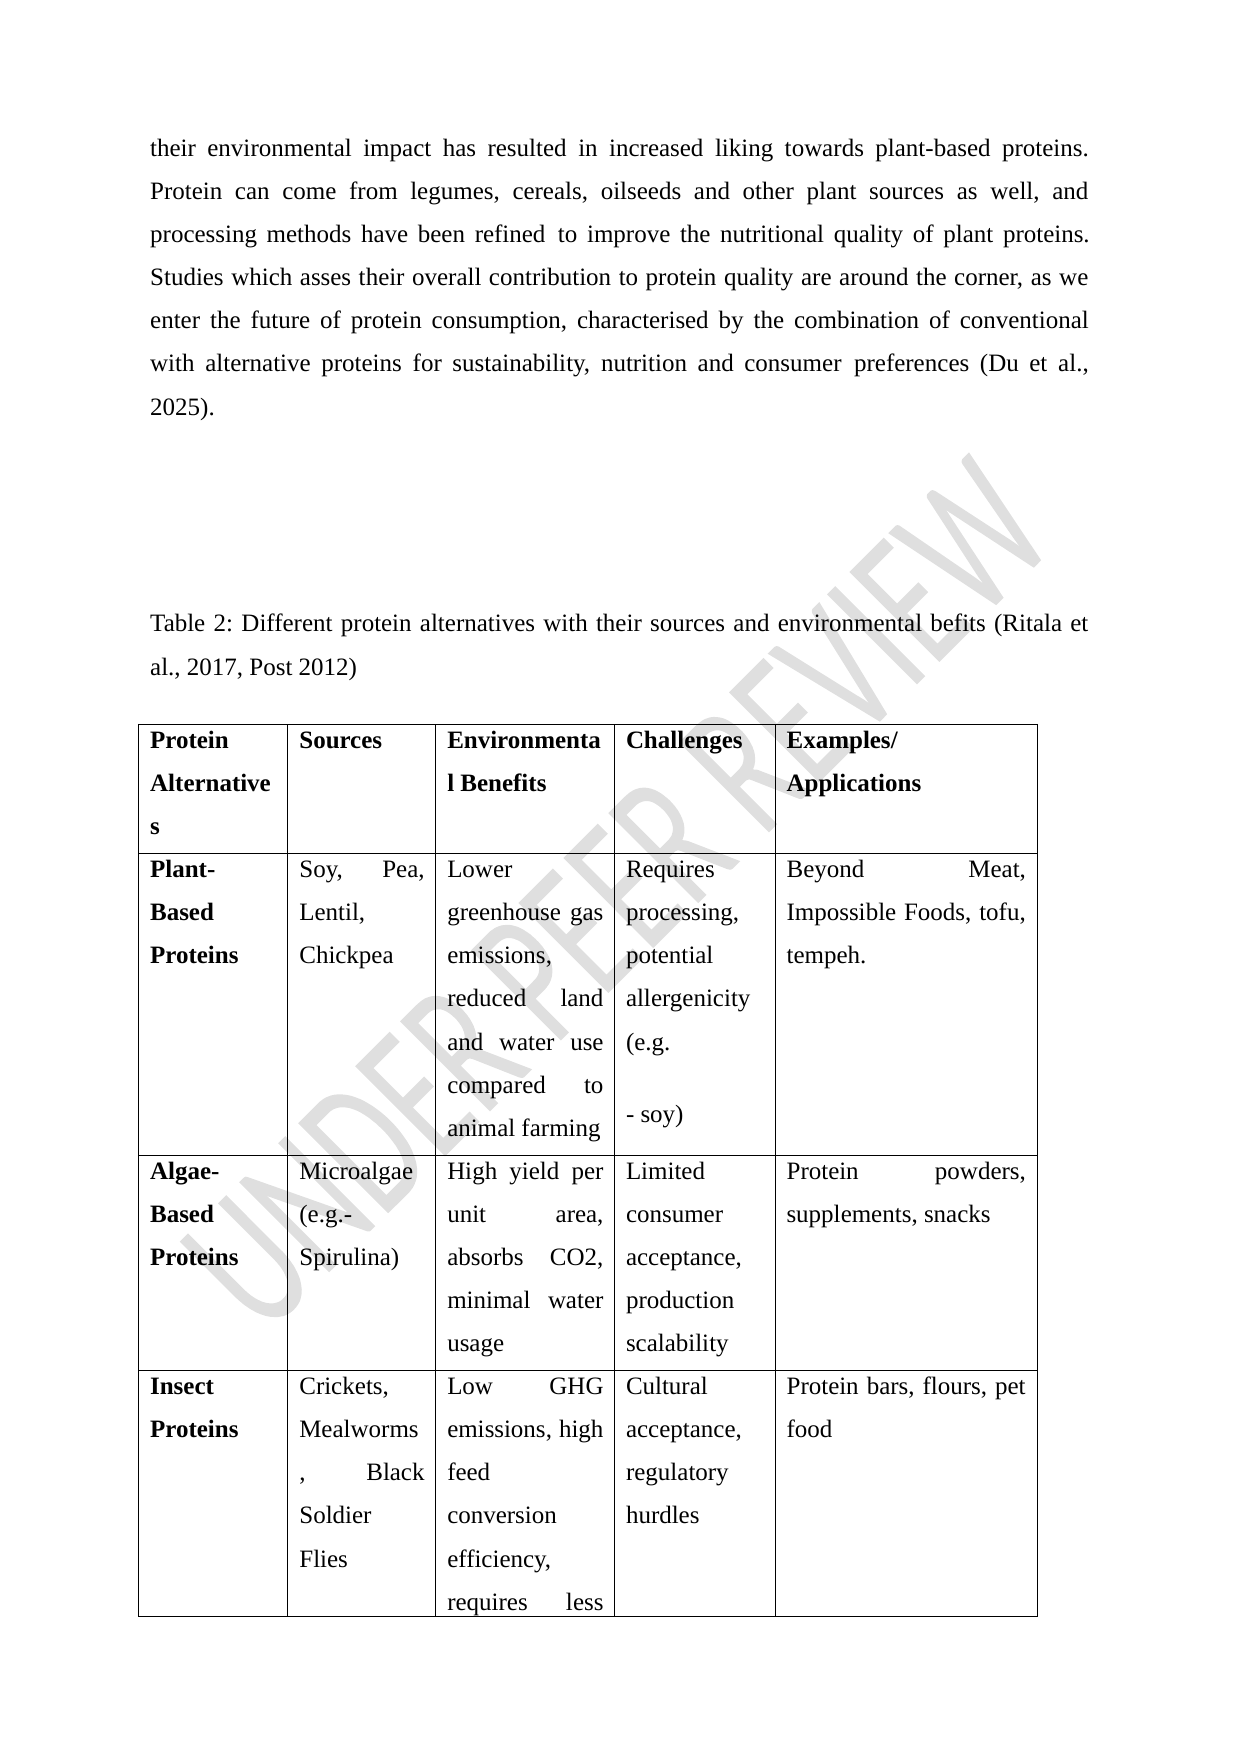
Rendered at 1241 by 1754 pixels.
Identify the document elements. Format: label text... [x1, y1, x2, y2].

table_header Sources [288, 725, 435, 853]
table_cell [776, 1371, 1037, 1616]
table_cell Beyond Meat, Impossible Foods, tofu, tempeh. [776, 854, 1037, 1155]
table_cell High yield per unit area, absorbs CO2, minimal water usage [436, 1156, 614, 1370]
table_cell Limited consumer acceptance, production scalability [615, 1156, 775, 1370]
table_header Challenges [615, 725, 775, 853]
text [150, 133, 1090, 420]
table_cell Plant-Based Proteins [139, 854, 287, 1155]
text Table 2: Different protein alternatives with their sources and environmental befits (Ritala et al., 2017, Post 2012) [150, 608, 1090, 680]
table_cell Algae-Based Proteins [139, 1156, 287, 1370]
table_header Protein Alternatives [139, 725, 287, 853]
table_cell Protein powders, supplements, snacks [776, 1156, 1037, 1370]
table_header Examples/Applications [776, 725, 1037, 853]
table_cell Soy, Pea, Lentil, Chickpea [288, 854, 435, 1155]
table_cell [436, 1371, 614, 1616]
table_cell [288, 1371, 435, 1616]
table_cell Lower greenhouse gas emissions, reduced land and water use compared to animal farming [436, 854, 614, 1155]
table_header Environmental Benefits [436, 725, 614, 853]
table_cell Requires processing, potential allergenicity (e.g. - soy) [615, 854, 775, 1155]
table_cell Insect Proteins [139, 1371, 287, 1616]
table_cell Microalgae (e.g.-Spirulina) [288, 1156, 435, 1370]
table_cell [615, 1371, 775, 1616]
